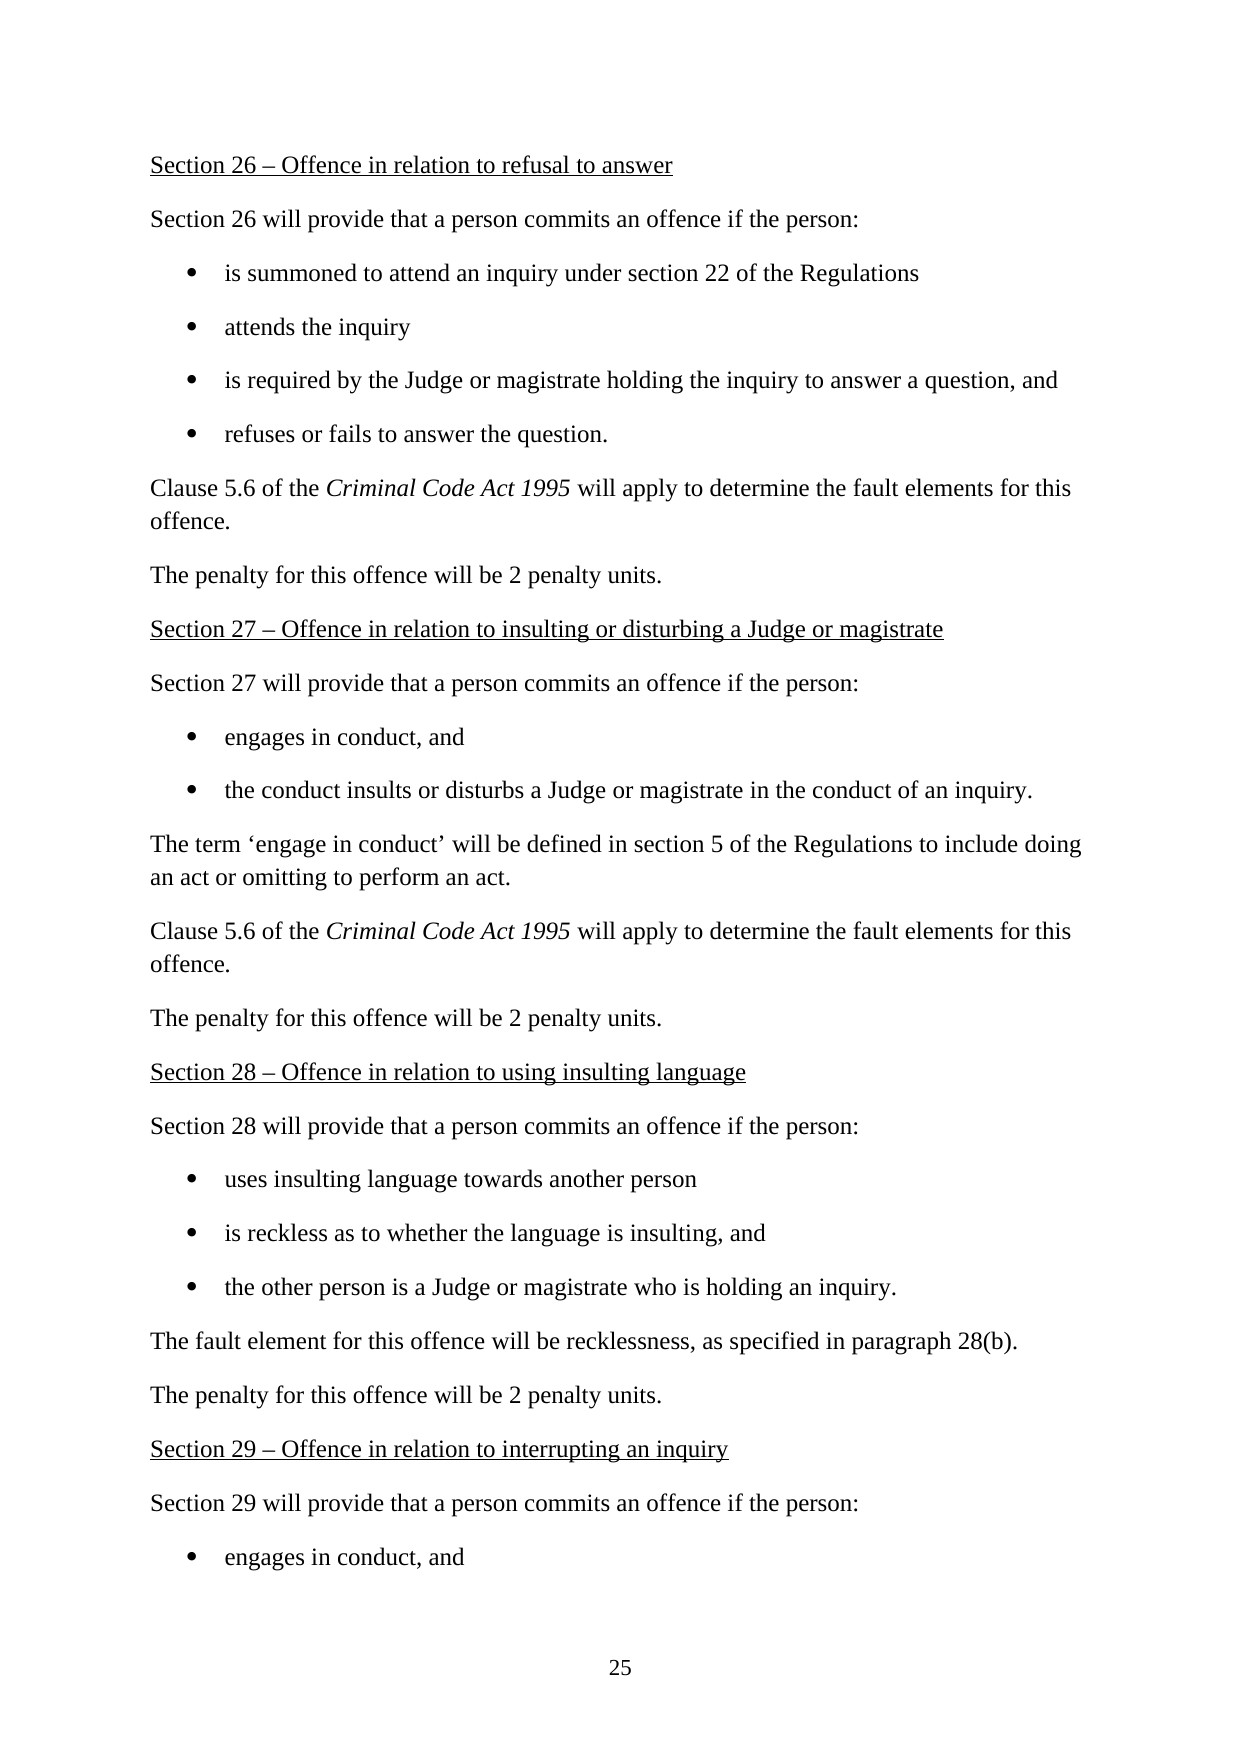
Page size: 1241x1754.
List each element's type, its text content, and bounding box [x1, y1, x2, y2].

text Clause 5.6 of the Criminal Code Act 1995 will apply to determine the fault elements for this offence. [150, 473, 1090, 535]
text Section 28 will provide that a person commits an offence if the person: [150, 1111, 1090, 1139]
list engages in conduct, and [187, 1542, 1090, 1570]
subtitle Section 26 – Offence in relation to refusal to answer [150, 150, 1090, 179]
text Clause 5.6 of the Criminal Code Act 1995 will apply to determine the fault elements for this offence. [150, 916, 1090, 978]
text The term ‘engage in conduct’ will be defined in section 5 of the Regulations to include doing an act or omitting to perform an act. [150, 829, 1090, 891]
text The penalty for this offence will be 2 penalty units. [150, 1380, 1090, 1409]
subtitle Section 27 – Offence in relation to insulting or disturbing a Judge or magistrate [150, 614, 1090, 643]
list the other person is a Judge or magistrate who is holding an inquiry. [187, 1272, 1090, 1301]
list uses insulting language towards another person [187, 1164, 1090, 1193]
text The penalty for this offence will be 2 penalty units. [150, 560, 1090, 589]
text The penalty for this offence will be 2 penalty units. [150, 1003, 1090, 1032]
list is reckless as to whether the language is insulting, and [187, 1218, 1090, 1247]
list the conduct insults or disturbs a Judge or magistrate in the conduct of an inquiry. [187, 775, 1090, 804]
text Section 27 will provide that a person commits an offence if the person: [150, 668, 1090, 696]
subtitle Section 29 – Offence in relation to interrupting an inquiry [150, 1434, 1090, 1463]
text Section 26 will provide that a person commits an offence if the person: [150, 204, 1090, 233]
list attends the inquiry [187, 312, 1090, 340]
text The fault element for this offence will be recklessness, as specified in paragraph 28(b). [150, 1326, 1090, 1355]
list engages in conduct, and [187, 722, 1090, 750]
subtitle Section 28 – Offence in relation to using insulting language [150, 1057, 1090, 1086]
list is summoned to attend an inquiry under section 22 of the Regulations [187, 258, 1090, 286]
list refuses or fails to answer the question. [187, 419, 1090, 448]
text Section 29 will provide that a person commits an offence if the person: [150, 1488, 1090, 1516]
list is required by the Judge or magistrate holding the inquiry to answer a question, and [187, 365, 1090, 394]
